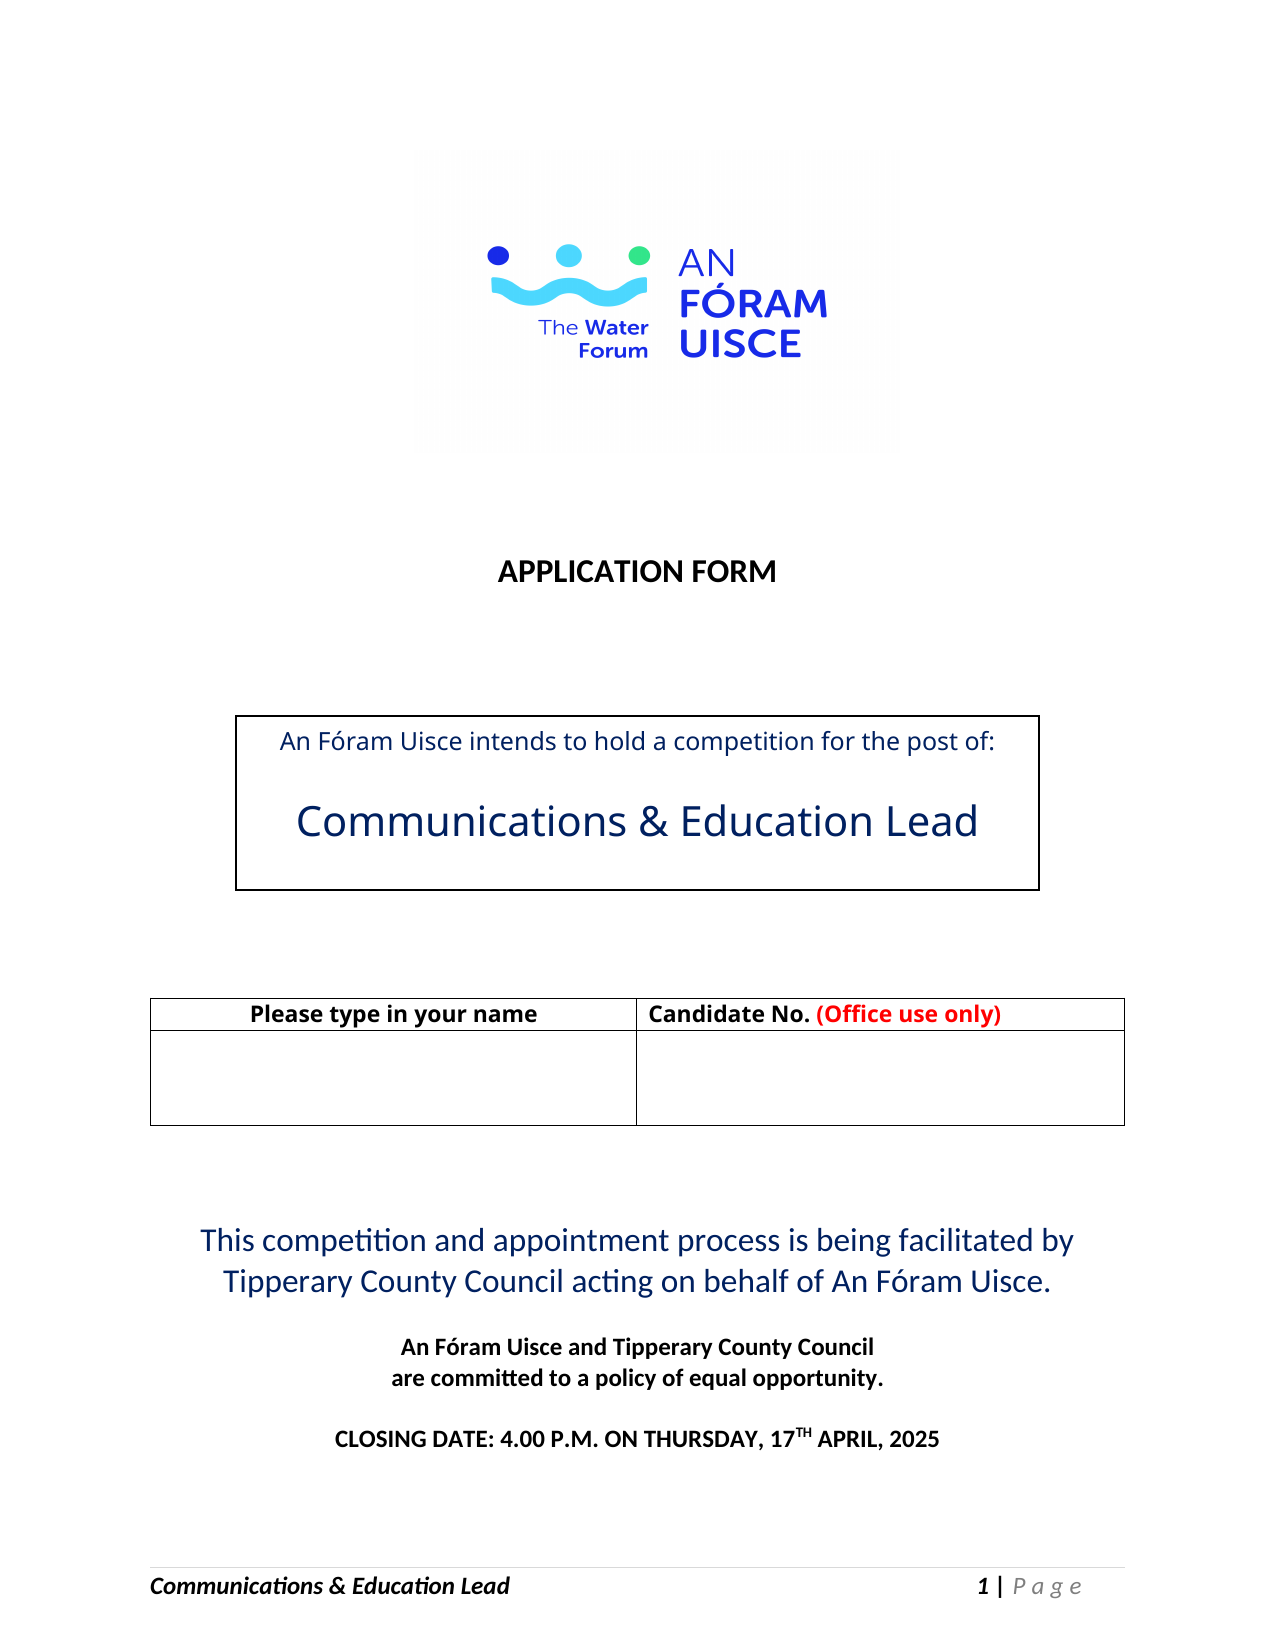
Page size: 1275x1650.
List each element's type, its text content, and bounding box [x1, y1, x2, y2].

text CLOSING DATE: 4.00 P.M. ON THURSDAY, 17TH APRIL, 2025 [150, 1423, 1125, 1453]
picture [413, 150, 901, 453]
table_header Candidate No. (Office use only) [637, 999, 1124, 1030]
text This competition and appointment process is being facilitated by [150, 1219, 1125, 1260]
text An Fóram Uisce and Tipperary County Council [150, 1331, 1125, 1362]
table_cell [637, 1031, 1124, 1124]
text Tipperary County Council acting on behalf of An Fóram Uisce. [150, 1260, 1125, 1301]
table_header Please type in your name [151, 999, 636, 1030]
text are committed to a policy of equal opportunity. [150, 1362, 1125, 1392]
text APPLICATION FORM [150, 550, 1125, 591]
table_cell [151, 1031, 636, 1124]
